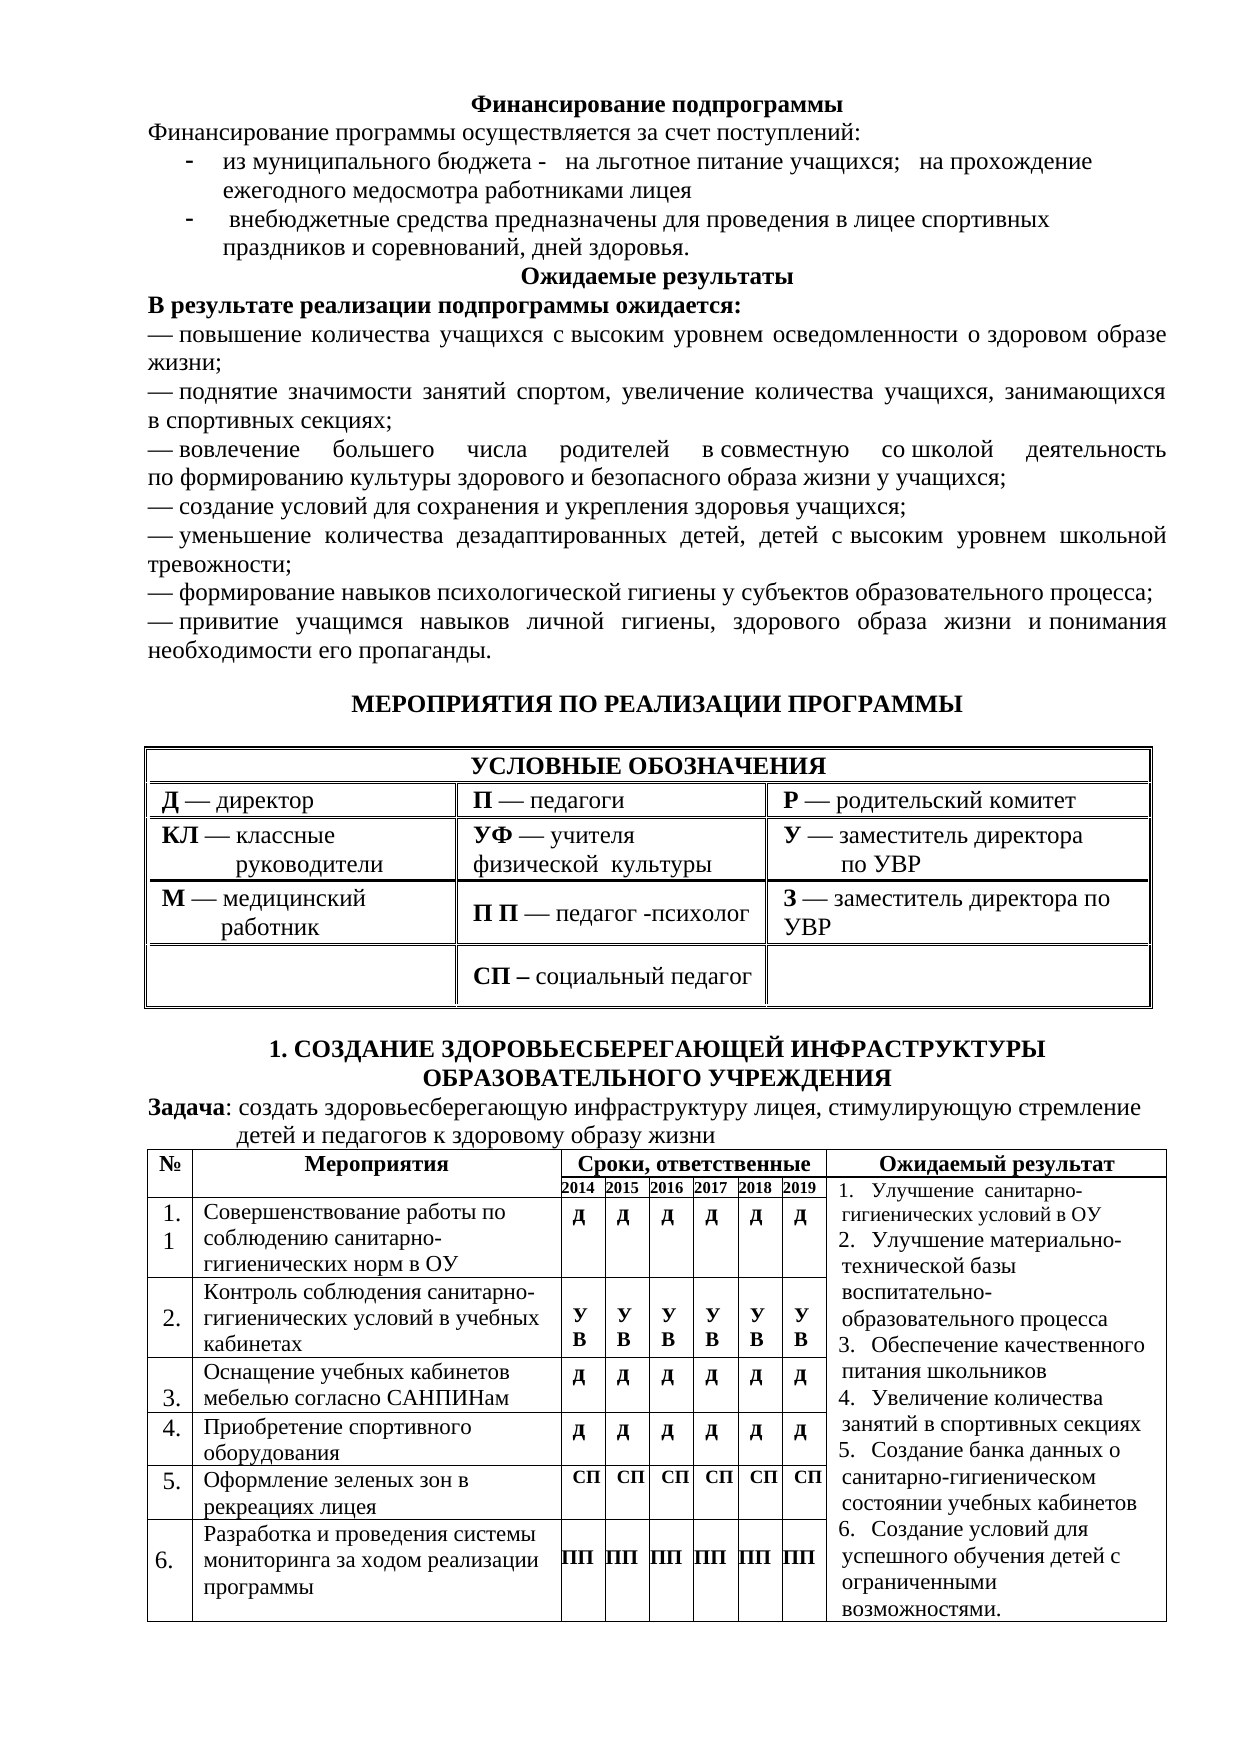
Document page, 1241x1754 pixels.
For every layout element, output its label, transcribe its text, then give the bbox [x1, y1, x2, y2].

table_cell У В [783, 1278, 826, 1357]
table_cell д [694, 1358, 738, 1412]
table_header № [148, 1150, 192, 1197]
table_cell СП [650, 1466, 693, 1519]
table_cell СП – социальный педагог [457, 946, 767, 1006]
text В результате реализации подпрограммы ожидается: [148, 290, 1167, 319]
table_cell [148, 1278, 192, 1357]
text — уменьшение количества дезадаптированных детей, детей с высоким уровнем школьной тревожности; [148, 520, 1167, 577]
table_cell УФ — учителя физической культуры [458, 819, 765, 879]
table_cell д [783, 1358, 826, 1412]
table_header Ожидаемый результат [827, 1150, 1166, 1176]
table_cell Р — родительский комитет [767, 781, 1151, 816]
table_cell ПП [783, 1520, 826, 1621]
table_cell 2019 [783, 1178, 826, 1197]
table_cell У В [694, 1278, 738, 1357]
table_cell У В [650, 1278, 693, 1357]
table_cell СП [739, 1466, 782, 1519]
table_header Сроки, ответственные [562, 1150, 826, 1176]
table_cell СП [694, 1466, 738, 1519]
table_cell 1 [148, 1198, 192, 1277]
table_cell 2016 [650, 1178, 693, 1197]
table_cell Совершенствование работы по соблюдению санитарно-гигиенических норм в ОУ [193, 1198, 561, 1277]
table_cell д [562, 1413, 605, 1465]
text — создание условий для сохранения и укрепления здоровья учащихся; [148, 491, 1167, 520]
table_cell д [739, 1198, 782, 1277]
table_cell д [606, 1413, 649, 1465]
table_cell ПП [739, 1520, 782, 1621]
table_cell Разработка и проведения системы мониторинга за ходом реализации программы [193, 1520, 561, 1621]
table_cell ПП [694, 1520, 738, 1621]
table_cell П П — педагог -психолог [458, 882, 765, 942]
table_cell д [606, 1198, 649, 1277]
table_cell [147, 943, 457, 1006]
table_cell П — педагоги [458, 784, 765, 816]
table_cell д [650, 1198, 693, 1277]
table_cell [148, 1520, 192, 1621]
text — привитие учащимся навыков личной гигиены, здорового образа жизни и понимания необходимости его пропаганды. [148, 606, 1167, 664]
table_cell 2018 [739, 1178, 782, 1197]
table_cell Контроль соблюдения санитарно-гигиенических условий в учебных кабинетах [193, 1278, 561, 1357]
table_cell [148, 1358, 192, 1412]
table_cell У В [562, 1278, 605, 1357]
table_cell КЛ — классные руководители [145, 816, 457, 879]
table_header Мероприятия [193, 1150, 561, 1197]
table_cell У В [739, 1278, 782, 1357]
table_cell [148, 1413, 192, 1465]
text Финансирование подпрограммы [148, 89, 1167, 117]
table_cell д [783, 1413, 826, 1465]
list внебюджетные средства предназначены для проведения в лицее спортивных праздников и соревнований, дней здоровья. [185, 204, 1167, 261]
table_cell д [739, 1358, 782, 1412]
table_cell д [694, 1198, 738, 1277]
text Финансирование программы осуществляется за счет поступлений: [148, 117, 1167, 146]
text — повышение количества учащихся с высоким уровнем осведомленности о здоровом образе жизни; [148, 319, 1167, 376]
table_cell У — заместитель директора по УВР [767, 816, 1151, 879]
list из муниципального бюджета - на льготное питание учащихся; на прохождение ежегодного медосмотра работниками лицея [185, 146, 1167, 204]
table_cell [767, 943, 1150, 1006]
text — вовлечение большего числа родителей в совместную со школой деятельность по формированию культуры здорового и безопасного образа жизни у учащихся; [148, 434, 1167, 491]
table_cell З — заместитель директора по УВР [768, 879, 1149, 942]
text — формирование навыков психологической гигиены у субъектов образовательного процесса; [148, 577, 1167, 606]
table_cell У В [606, 1278, 649, 1357]
table_cell ПП [650, 1520, 693, 1621]
table_cell СП [783, 1466, 826, 1519]
table_cell д [739, 1413, 782, 1465]
table_cell СП [606, 1466, 649, 1519]
table_cell Оформление зеленых зон в рекреациях лицея [193, 1466, 561, 1519]
table_cell д [650, 1358, 693, 1412]
table_cell Улучшение санитарно-гигиенических условий в ОУ Улучшение материально-технической базы воспитательно-образовательного процесса Обеспечение качественного питания школьников Увеличение количества занятий в спортивных секциях Создание банка данных о санитарно-гигиеническом состоянии учебных кабинетов Создание условий для успешного обучения детей с ограниченными возможностями. [827, 1178, 1166, 1621]
text — поднятие значимости занятий спортом, увеличение количества учащихся, занимающихся в спортивных секциях; [148, 376, 1167, 434]
table_cell 2017 [694, 1178, 738, 1197]
table_cell [148, 1466, 192, 1519]
text Задача: создать здоровьесберегающую инфраструктуру лицея, стимулирующую стремление детей и педагогов к здоровому образу жизни [148, 1092, 1167, 1149]
table_cell СП [562, 1466, 605, 1519]
text МЕРОПРИЯТИЯ ПО РЕАЛИЗАЦИИ ПРОГРАММЫ [148, 689, 1167, 717]
table_cell д [562, 1198, 605, 1277]
table_cell д [694, 1413, 738, 1465]
table_cell д [650, 1413, 693, 1465]
table_cell Оснащение учебных кабинетов мебелью согласно САНПИНам [193, 1358, 561, 1412]
table_header УСЛОВНЫЕ ОБОЗНАЧЕНИЯ [147, 750, 1149, 781]
table_cell д [606, 1358, 649, 1412]
table_cell Приобретение спортивного оборудования [193, 1413, 561, 1465]
table_cell ПП [606, 1520, 649, 1621]
text Ожидаемые результаты [148, 261, 1167, 290]
table_cell Д — директор [145, 781, 457, 816]
table_cell ПП [562, 1520, 605, 1621]
table_cell 2015 [606, 1178, 649, 1197]
text 1. СОЗДАНИЕ ЗДОРОВЬЕСБЕРЕГАЮЩЕЙ ИНФРАСТРУКТУРЫ ОБРАЗОВАТЕЛЬНОГО УЧРЕЖДЕНИЯ [148, 1034, 1167, 1092]
table_cell М — медицинский работник [147, 879, 455, 942]
table_cell 2014 [562, 1178, 605, 1197]
table_cell д [562, 1358, 605, 1412]
table_cell д [783, 1198, 826, 1277]
